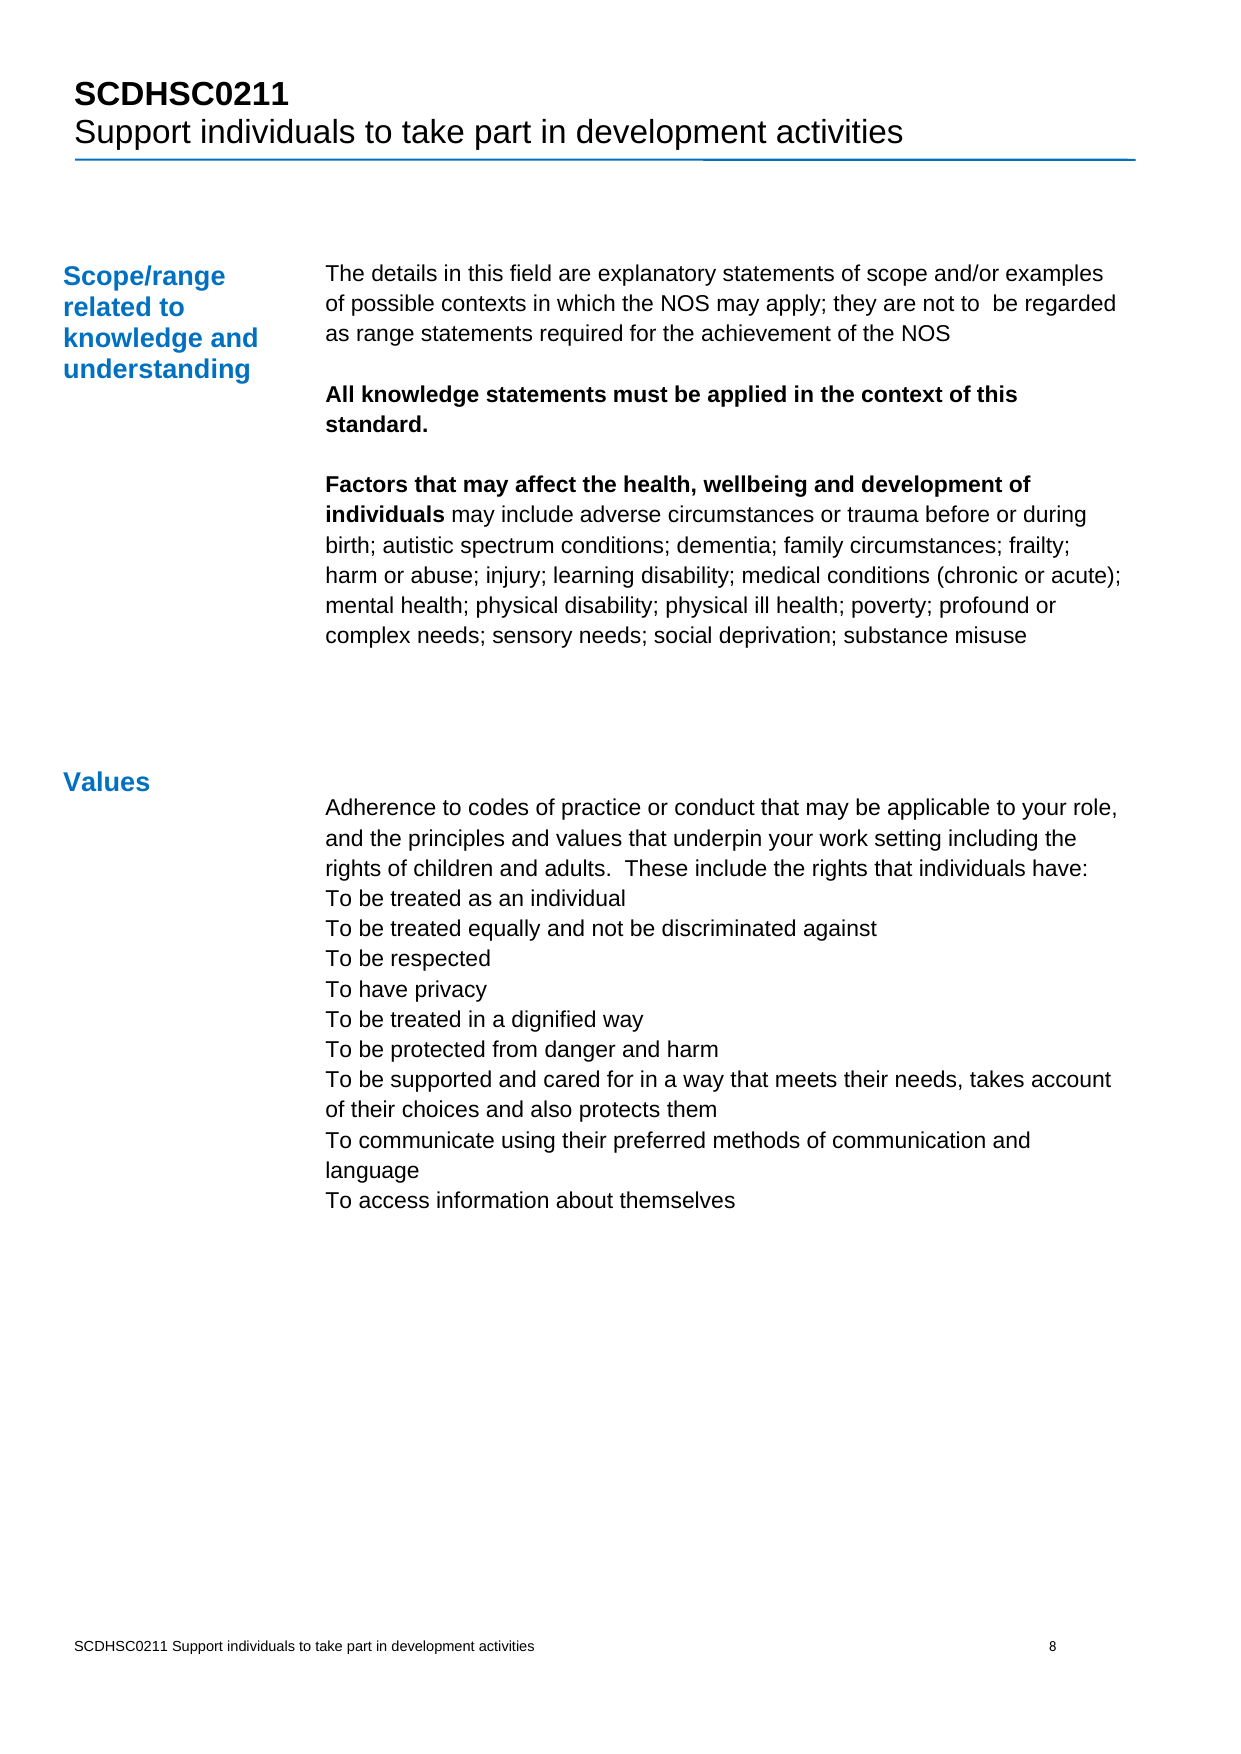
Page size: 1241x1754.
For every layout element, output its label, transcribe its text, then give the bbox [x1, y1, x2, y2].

table_header Adherence to codes of practice or conduct that may be applicable to your role, and the principles and values that underpin your work setting including the rights of children and adults. These include the rights that individuals have: To be treated as an individual To be treated equally and not be discriminated against To be respected To have privacy To be treated in a dignified way To be protected from danger and harm To be supported and cared for in a way that meets their needs, takes account of their choices and also protects them To communicate using their preferred methods of communication and language To access information about themselves [314, 766, 1137, 1244]
table_header Values [52, 766, 314, 1244]
table_header Scope/range related to knowledge and understanding [52, 260, 314, 712]
table_header The details in this field are explanatory statements of scope and/or examples of possible contexts in which the NOS may apply; they are not to be regarded as range statements required for the achievement of the NOS All knowledge statements must be applied in the context of this standard. Factors that may affect the health, wellbeing and development of individuals may include adverse circumstances or trauma before or during birth; autistic spectrum conditions; dementia; family circumstances; frailty; harm or abuse; injury; learning disability; medical conditions (chronic or acute); mental health; physical disability; physical ill health; poverty; profound or complex needs; sensory needs; social deprivation; substance misuse [314, 260, 1137, 712]
